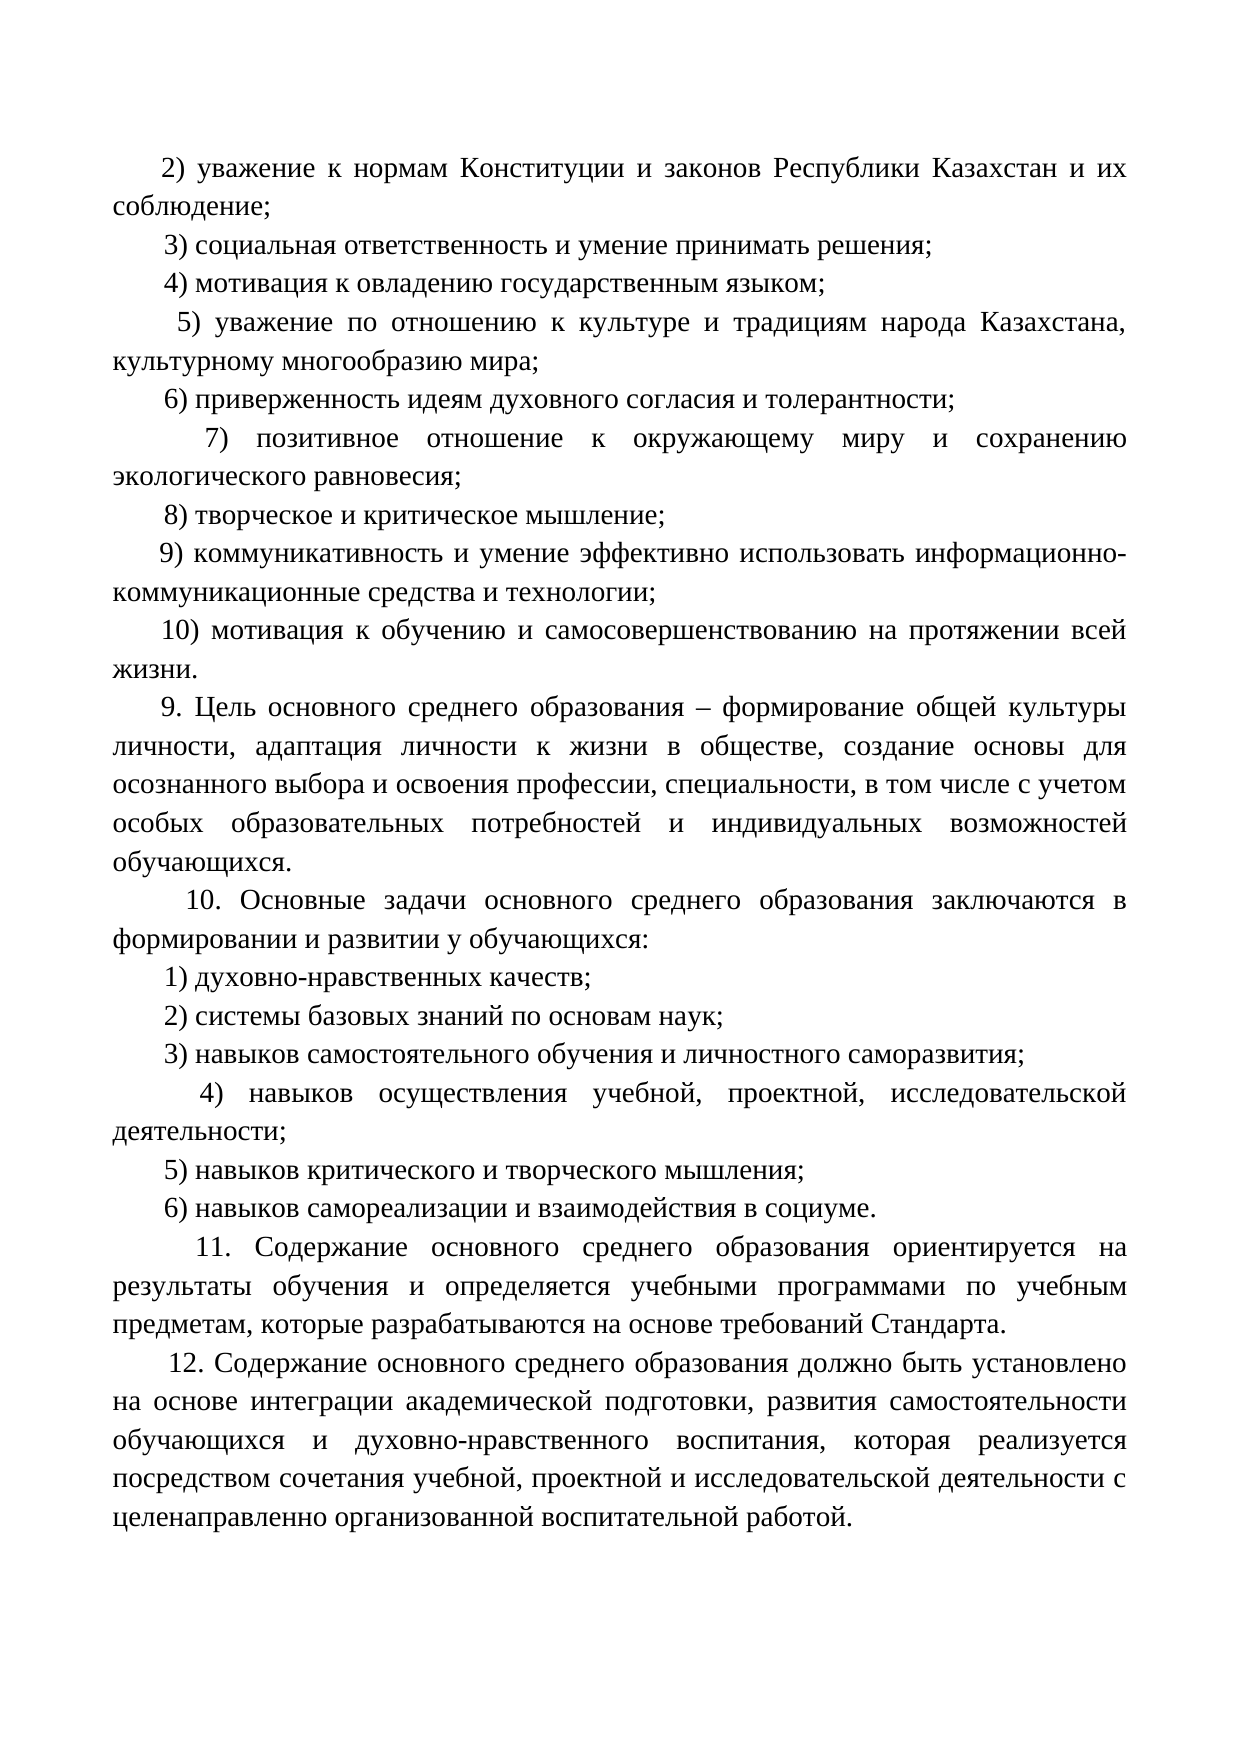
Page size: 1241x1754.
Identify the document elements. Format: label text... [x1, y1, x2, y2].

text 9) коммуникативность и умение эффективно использовать информационно-коммуникационные средства и технологии; [112, 535, 1128, 607]
text 6) навыков самореализации и взаимодействия в социуме. [112, 1191, 1128, 1224]
text 4) навыков осуществления учебной, проектной, исследовательской деятельности; [112, 1075, 1128, 1147]
text 2) системы базовых знаний по основам наук; [112, 998, 1128, 1031]
text 7) позитивное отношение к окружающему миру и сохранению экологического равновесия; [112, 420, 1128, 492]
text 10) мотивация к обучению и самосовершенствованию на протяжении всей жизни. [112, 612, 1128, 684]
text 6) приверженность идеям духовного согласия и толерантности; [112, 381, 1128, 415]
text 8) творческое и критическое мышление; [112, 497, 1128, 530]
text 10. Основные задачи основного среднего образования заключаются в формировании и развитии у обучающихся: [112, 882, 1128, 954]
text 4) мотивация к овладению государственным языком; [112, 266, 1128, 299]
text 3) навыков самостоятельного обучения и личностного саморазвития; [112, 1036, 1128, 1070]
text 11. Содержание основного среднего образования ориентируется на результаты обучения и определяется учебными программами по учебным предметам, которые разрабатываются на основе требований Стандарта. [112, 1229, 1128, 1340]
text 5) навыков критического и творческого мышления; [112, 1152, 1128, 1186]
text 1) духовно-нравственных качеств; [112, 959, 1128, 993]
text 12. Содержание основного среднего образования должно быть установлено на основе интеграции академической подготовки, развития самостоятельности обучающихся и духовно-нравственного воспитания, которая реализуется посредством сочетания учебной, проектной и исследовательской деятельности с целенаправленно организованной воспитательной работой. [112, 1345, 1128, 1532]
text 2) уважение к нормам Конституции и законов Республики Казахстан и их соблюдение; [112, 150, 1128, 222]
text 3) социальная ответственность и умение принимать решения; [112, 227, 1128, 261]
text 9. Цель основного среднего образования – формирование общей культуры личности, адаптация личности к жизни в обществе, создание основы для осознанного выбора и освоения профессии, специальности, в том числе с учетом особых образовательных потребностей и индивидуальных возможностей обучающихся. [112, 689, 1128, 877]
text 5) уважение по отношению к культуре и традициям народа Казахстана, культурному многообразию мира; [112, 304, 1128, 376]
